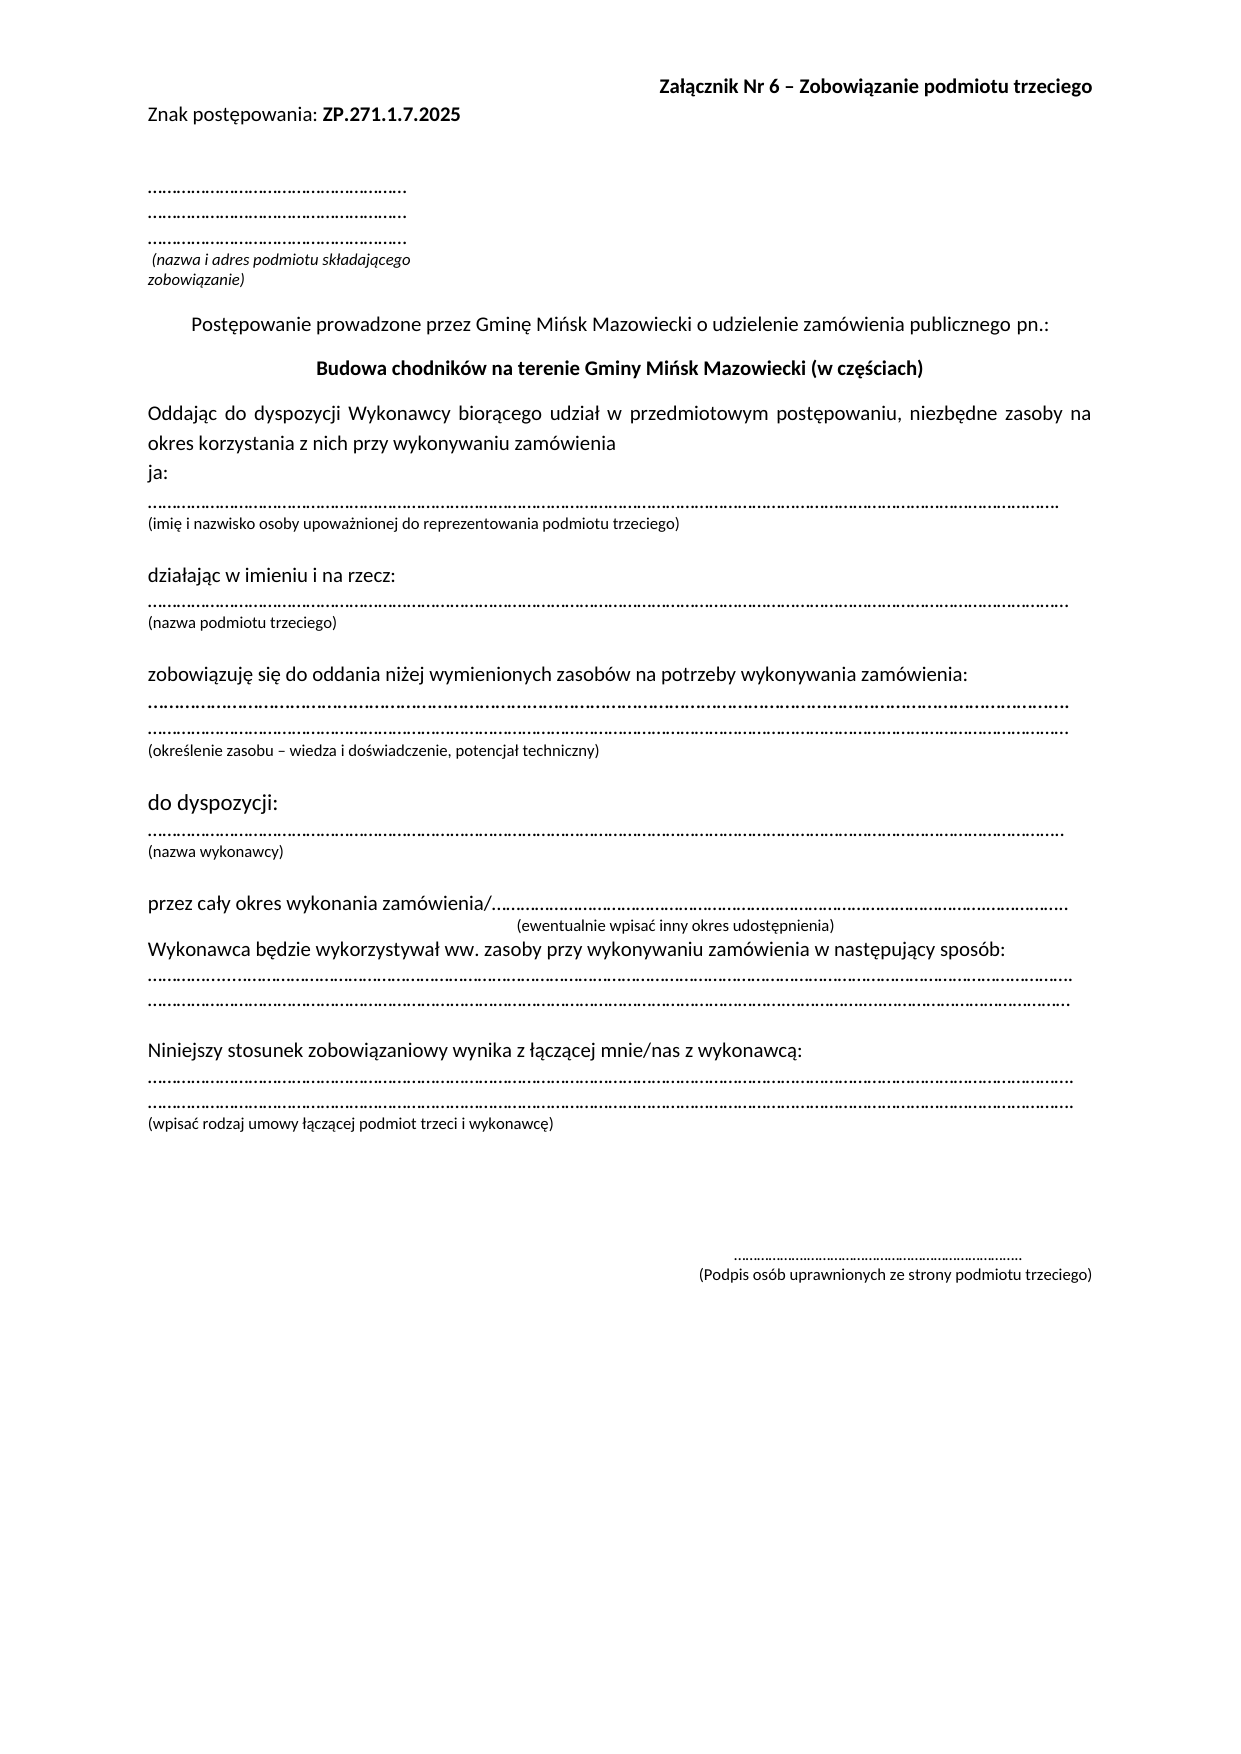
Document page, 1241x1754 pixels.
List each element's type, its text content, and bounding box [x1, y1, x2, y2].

text (nazwa wykonawcy) [148, 842, 1093, 862]
text …………………………………………………………………………………………………………………….…………….….………………………………… [148, 987, 1093, 1012]
text ……………….……………………………………………….. [590, 1244, 1093, 1264]
text (określenie zasobu – wiedza i doświadczenie, potencjał techniczny) [148, 740, 1093, 760]
text Wykonawca będzie wykorzystywał ww. zasoby przy wykonywaniu zamówienia w następujący sposób: …………........………………………………………………………………………………………………………………………………………………………. [148, 936, 1093, 987]
text (imię i nazwisko osoby upoważnionej do reprezentowania podmiotu trzeciego) [148, 513, 1093, 534]
text ……………………………………………… [148, 173, 472, 198]
text ……………………………………………… [148, 198, 472, 224]
text Oddając do dyspozycji Wykonawcy biorącego udział w przedmiotowym postępowaniu, niezbędne zasoby na okres korzystania z nich przy wykonywaniu zamówienia [148, 401, 1093, 455]
text ………………………………………………………………………………………………………………………………………………………………………. [148, 488, 1093, 513]
text Budowa chodników na terenie Gminy Mińsk Mazowiecki (w częściach) [148, 355, 1093, 380]
text ja: [148, 459, 1093, 484]
text ……………………………………………… [148, 224, 472, 249]
text ………………………………………………………………………………………………………………………………………………………………………… [148, 714, 1093, 740]
text …………………………………………………………………………………………………………………………………………………………. [148, 686, 1093, 714]
text Postępowanie prowadzone przez Gminę Mińsk Mazowiecki o udzielenie zamówienia publicznego pn.: [148, 311, 1093, 336]
text do dyspozycji: [148, 788, 1093, 816]
text (nazwa i adres podmiotu składającego zobowiązanie) [148, 249, 472, 290]
text ……………………………………………………………………………………………………………………………………………………………………….. [148, 816, 1093, 842]
text (wpisać rodzaj umowy łączącej podmiot trzeci i wykonawcę) [148, 1114, 1093, 1134]
text przez cały okres wykonania zamówienia/………………………………………………………………………………………….…………….. [148, 890, 1093, 915]
text …………………………………………………………………………………………………………………………………………………………………………. [148, 1088, 1093, 1114]
text (nazwa podmiotu trzeciego) [148, 613, 1093, 633]
text Niniejszy stosunek zobowiązaniowy wynika z łączącej mnie/nas z wykonawcą: …………………………………………………………………………………………………………………………………………………………………………. [148, 1037, 1093, 1088]
text działając w imieniu i na rzecz: [148, 562, 1093, 587]
text ………………………………………………………………………………………………………………………………………………………………………… [148, 587, 1093, 613]
text (ewentualnie wpisać inny okres udostępnienia) [148, 915, 1093, 936]
text zobowiązuję się do oddania niżej wymienionych zasobów na potrzeby wykonywania zamówienia: [148, 661, 1093, 686]
text (Podpis osób uprawnionych ze strony podmiotu trzeciego) [148, 1264, 1093, 1285]
